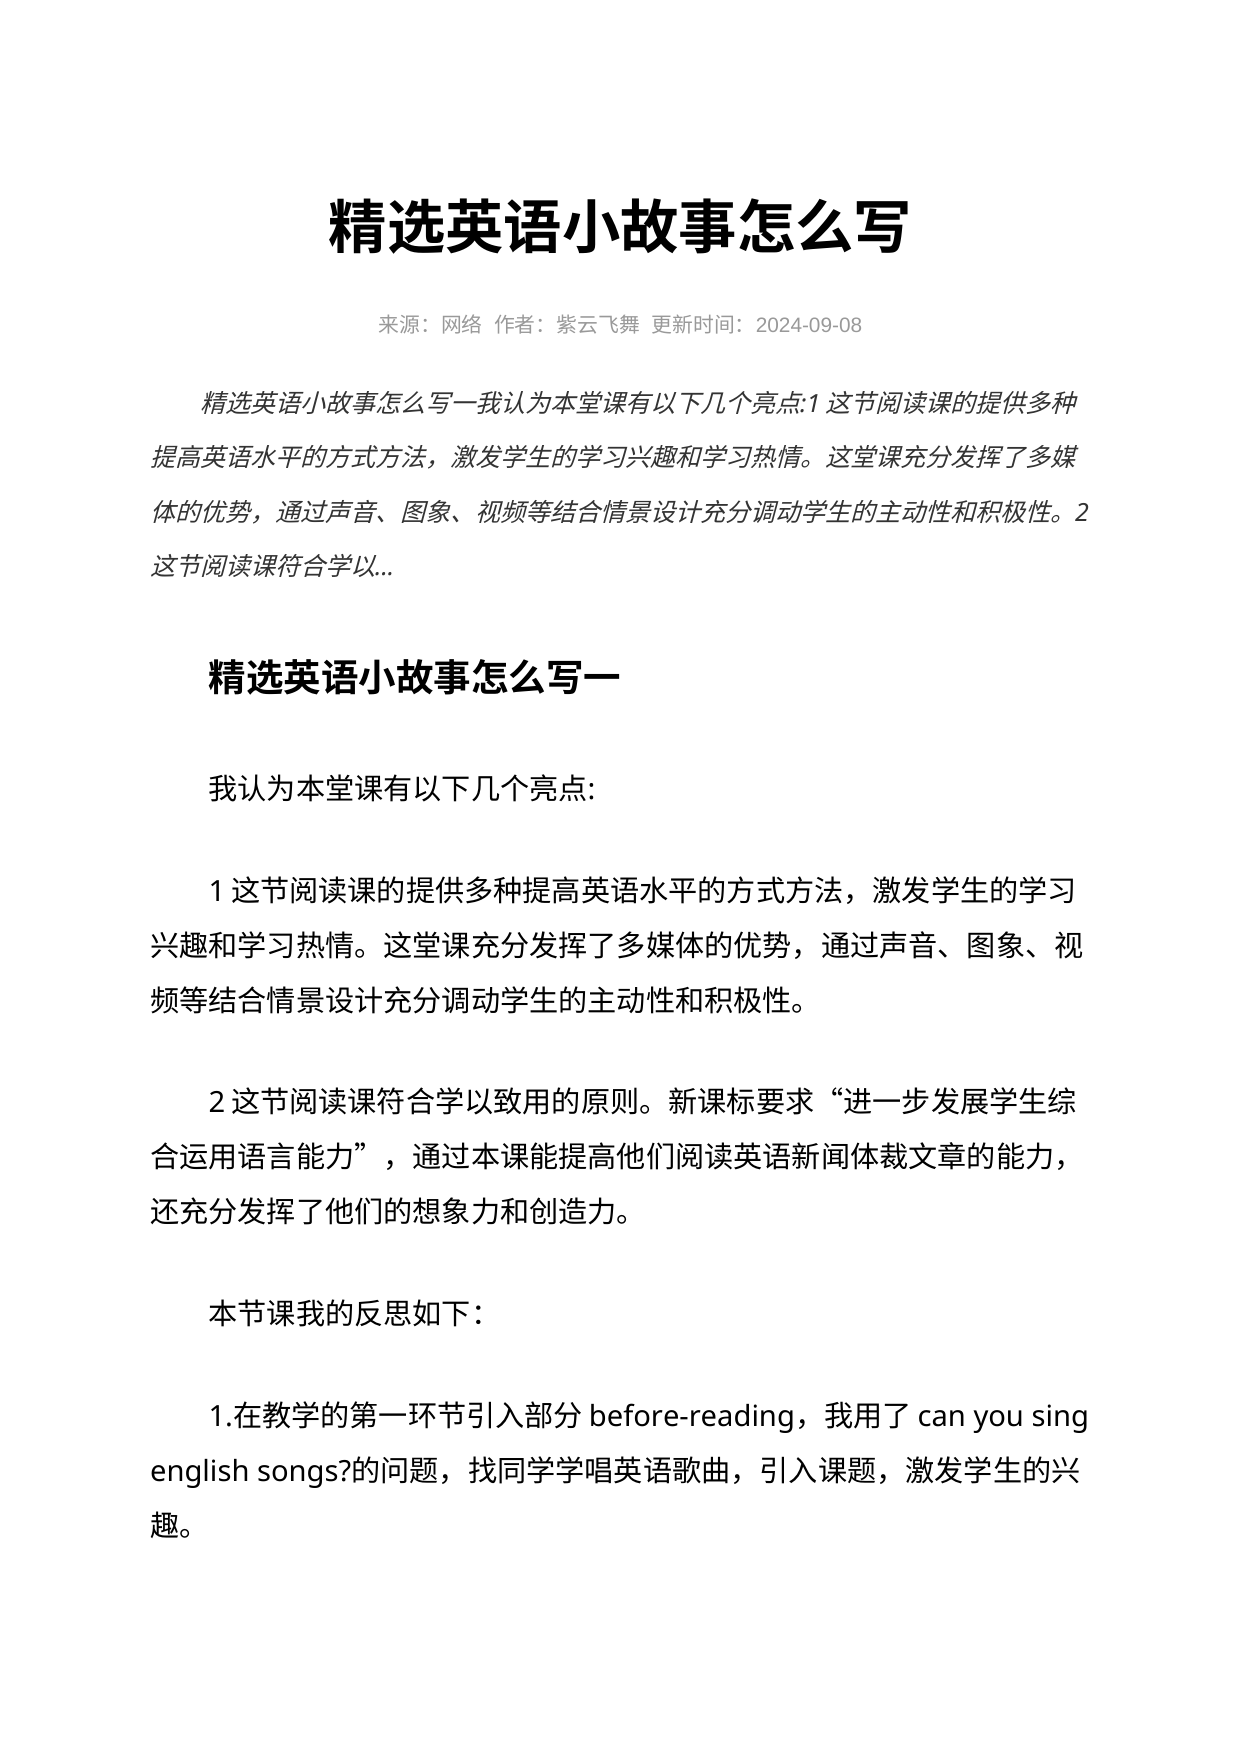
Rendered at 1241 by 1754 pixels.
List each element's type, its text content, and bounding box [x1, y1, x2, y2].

text 我认为本堂课有以下几个亮点: [150, 765, 1090, 808]
text 精选英语小故事怎么写一我认为本堂课有以下几个亮点:1这节阅读课的提供多种提高英语水平的方式方法，激发学生的学习兴趣和学习热情。这堂课充分发挥了多媒体的优势，通过声音、图象、视频等结合情景设计充分调动学生的主动性和积极性。2这节阅读课符合学以... [150, 383, 1090, 583]
text 精选英语小故事怎么写一 [150, 648, 1090, 702]
text 1这节阅读课的提供多种提高英语水平的方式方法，激发学生的学习兴趣和学习热情。这堂课充分发挥了多媒体的优势，通过声音、图象、视频等结合情景设计充分调动学生的主动性和积极性。 [150, 867, 1090, 1019]
text 来源：网络 作者：紫云飞舞 更新时间：2024-09-08 [150, 313, 1090, 337]
subtitle 精选英语小故事怎么写 [150, 181, 1090, 266]
text 本节课我的反思如下： [150, 1291, 1090, 1333]
text 2这节阅读课符合学以致用的原则。新课标要求“进一步发展学生综合运用语言能力”，通过本课能提高他们阅读英语新闻体裁文章的能力，还充分发挥了他们的想象力和创造力。 [150, 1079, 1090, 1231]
text 1.在教学的第一环节引入部分before-reading，我用了can you sing english songs?的问题，找同学学唱英语歌曲，引入课题，激发学生的兴趣。 [150, 1392, 1090, 1544]
